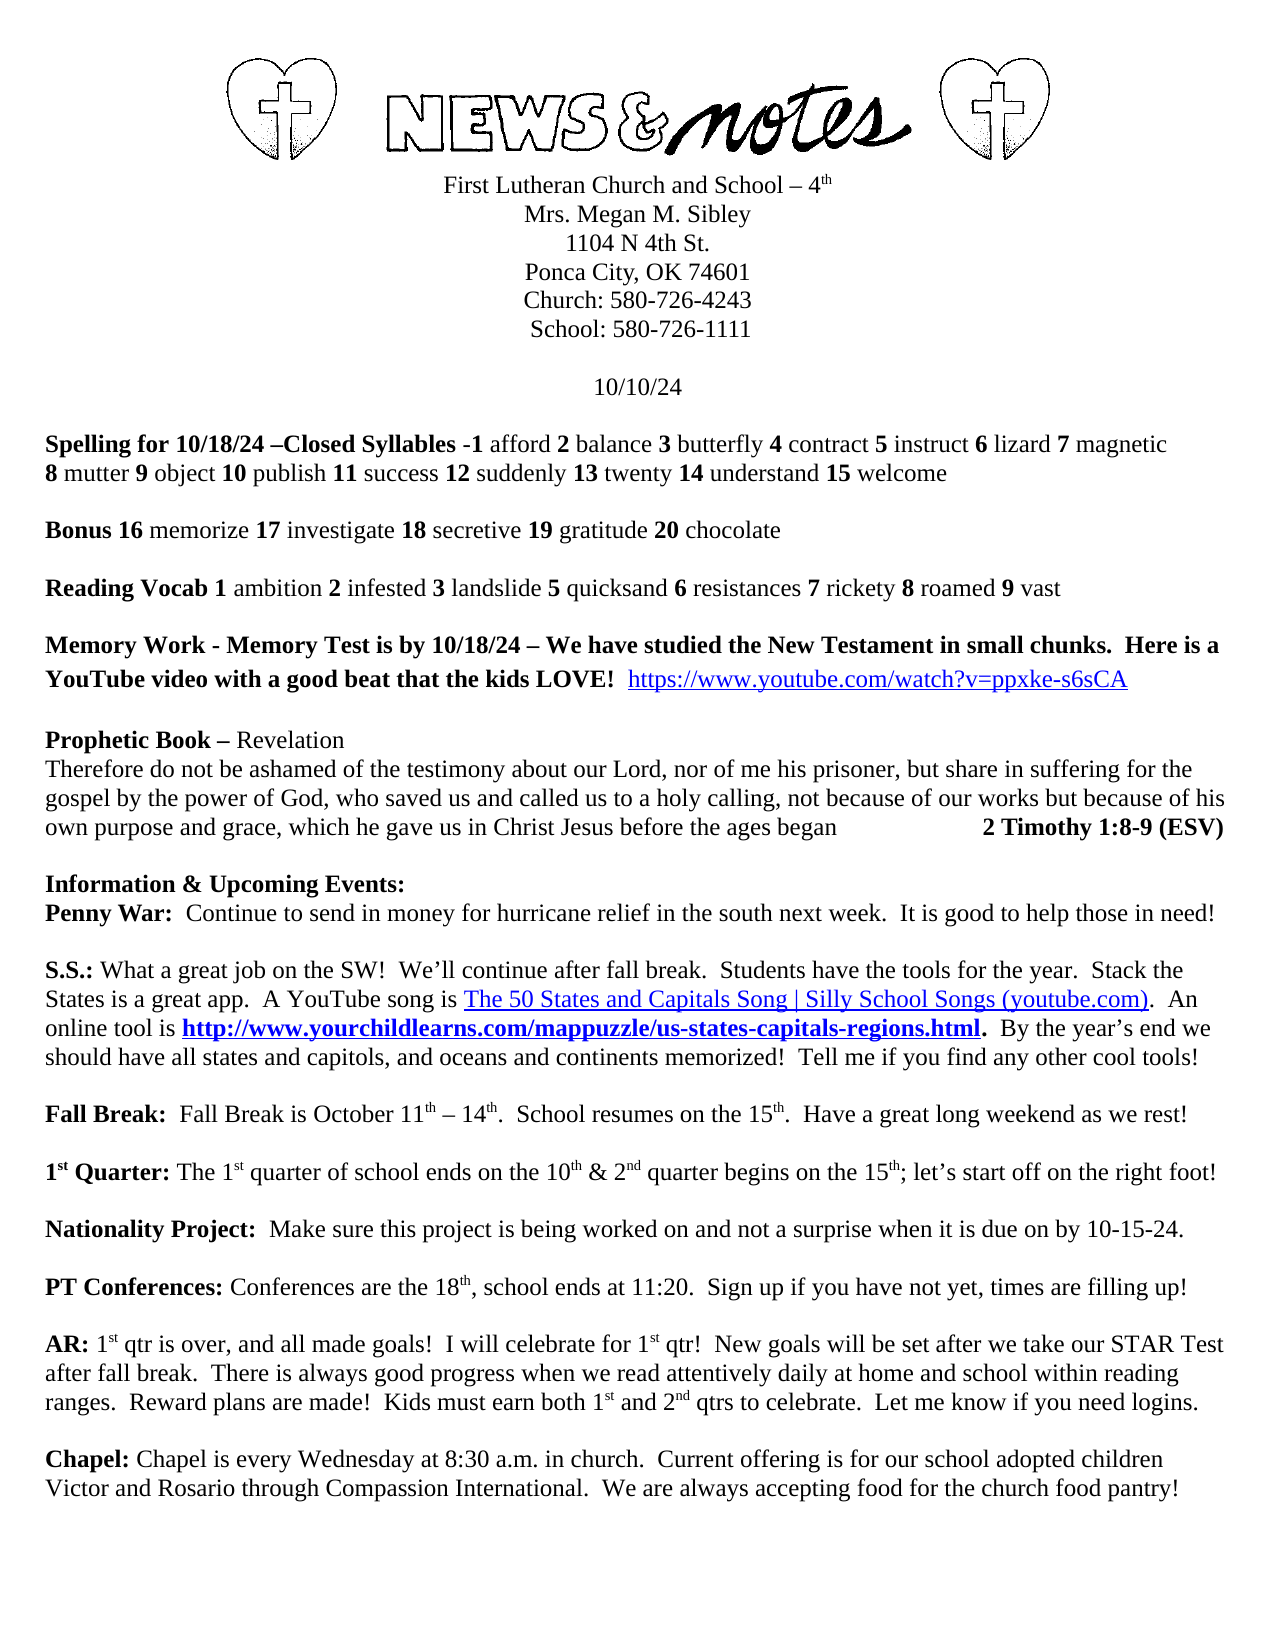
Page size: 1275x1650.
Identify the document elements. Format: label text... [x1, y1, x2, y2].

picture [215, 45, 1060, 171]
text Reading Vocab 1 ambition 2 infested 3 landslide 5 quicksand 6 resistances 7 rickety 8 roamed 9 vast [45, 573, 1230, 602]
text Penny War: Continue to send in money for hurricane relief in the south next week. It is good to help those in need! [45, 898, 1230, 927]
text Ponca City, OK 74601 [45, 257, 1230, 286]
text First Lutheran Church and School – 4th [45, 171, 1230, 199]
text Chapel: Chapel is every Wednesday at 8:30 a.m. in church. Current offering is for our school adopted children Victor and Rosario through Compassion International. We are always accepting food for the church food pantry! [45, 1444, 1230, 1502]
text Therefore do not be ashamed of the testimony about our Lord, nor of me his prisoner, but share in suffering for the gospel by the power of God, who saved us and called us to a holy calling, not because of our works but because of his own purpose and grace, which he gave us in Christ Jesus before the ages began 2 Timothy 1:8-9 (ESV) [45, 754, 1230, 840]
text S.S.: What a great job on the SW! We’ll continue after fall break. Students have the tools for the year. Stack the States is a great app. A YouTube song is The 50 States and Capitals Song | Silly School Songs (youtube.com). An online tool is http://www.yourchildlearns.com/mappuzzle/us-states-capitals-regions.html. By the year’s end we should have all states and capitols, and oceans and continents memorized! Tell me if you find any other cool tools! [45, 955, 1230, 1070]
text Church: 580-726-4243 [45, 286, 1230, 314]
text Nationality Project: Make sure this project is being worked on and not a surprise when it is due on by 10-15-24. [45, 1214, 1230, 1243]
text Spelling for 10/18/24 –Closed Syllables -1 afford 2 balance 3 butterfly 4 contract 5 instruct 6 lizard 7 magnetic 8 mutter 9 object 10 publish 11 success 12 suddenly 13 twenty 14 understand 15 welcome [45, 429, 1230, 487]
text Bonus 16 memorize 17 investigate 18 secretive 19 gratitude 20 chocolate [45, 516, 1230, 544]
text 10/10/24 [45, 372, 1230, 401]
text Mrs. Megan M. Sibley [45, 199, 1230, 228]
text Memory Work - Memory Test is by 10/18/24 – We have studied the New Testament in small chunks. Here is a YouTube video with a good beat that the kids LOVE! https://www.youtube.com/watch?v=ppxke-s6sCA [45, 631, 1230, 692]
text Information & Upcoming Events: [45, 869, 1230, 898]
text PT Conferences: Conferences are the 18th, school ends at 11:20. Sign up if you have not yet, times are filling up! [45, 1272, 1230, 1300]
text 1104 N 4th St. [45, 228, 1230, 257]
text 1st Quarter: The 1st quarter of school ends on the 10th & 2nd quarter begins on the 15th; let’s start off on the right foot! [45, 1157, 1230, 1185]
text Fall Break: Fall Break is October 11th – 14th. School resumes on the 15th. Have a great long weekend as we rest! [45, 1099, 1230, 1128]
text School: 580-726-1111 [45, 314, 1230, 343]
text AR: 1st qtr is over, and all made goals! I will celebrate for 1st qtr! New goals will be set after we take our STAR Test after fall break. There is always good progress when we read attentively daily at home and school within reading ranges. Reward plans are made! Kids must earn both 1st and 2nd qtrs to celebrate. Let me know if you need logins. [45, 1329, 1230, 1415]
text Prophetic Book – Revelation [45, 725, 1230, 754]
